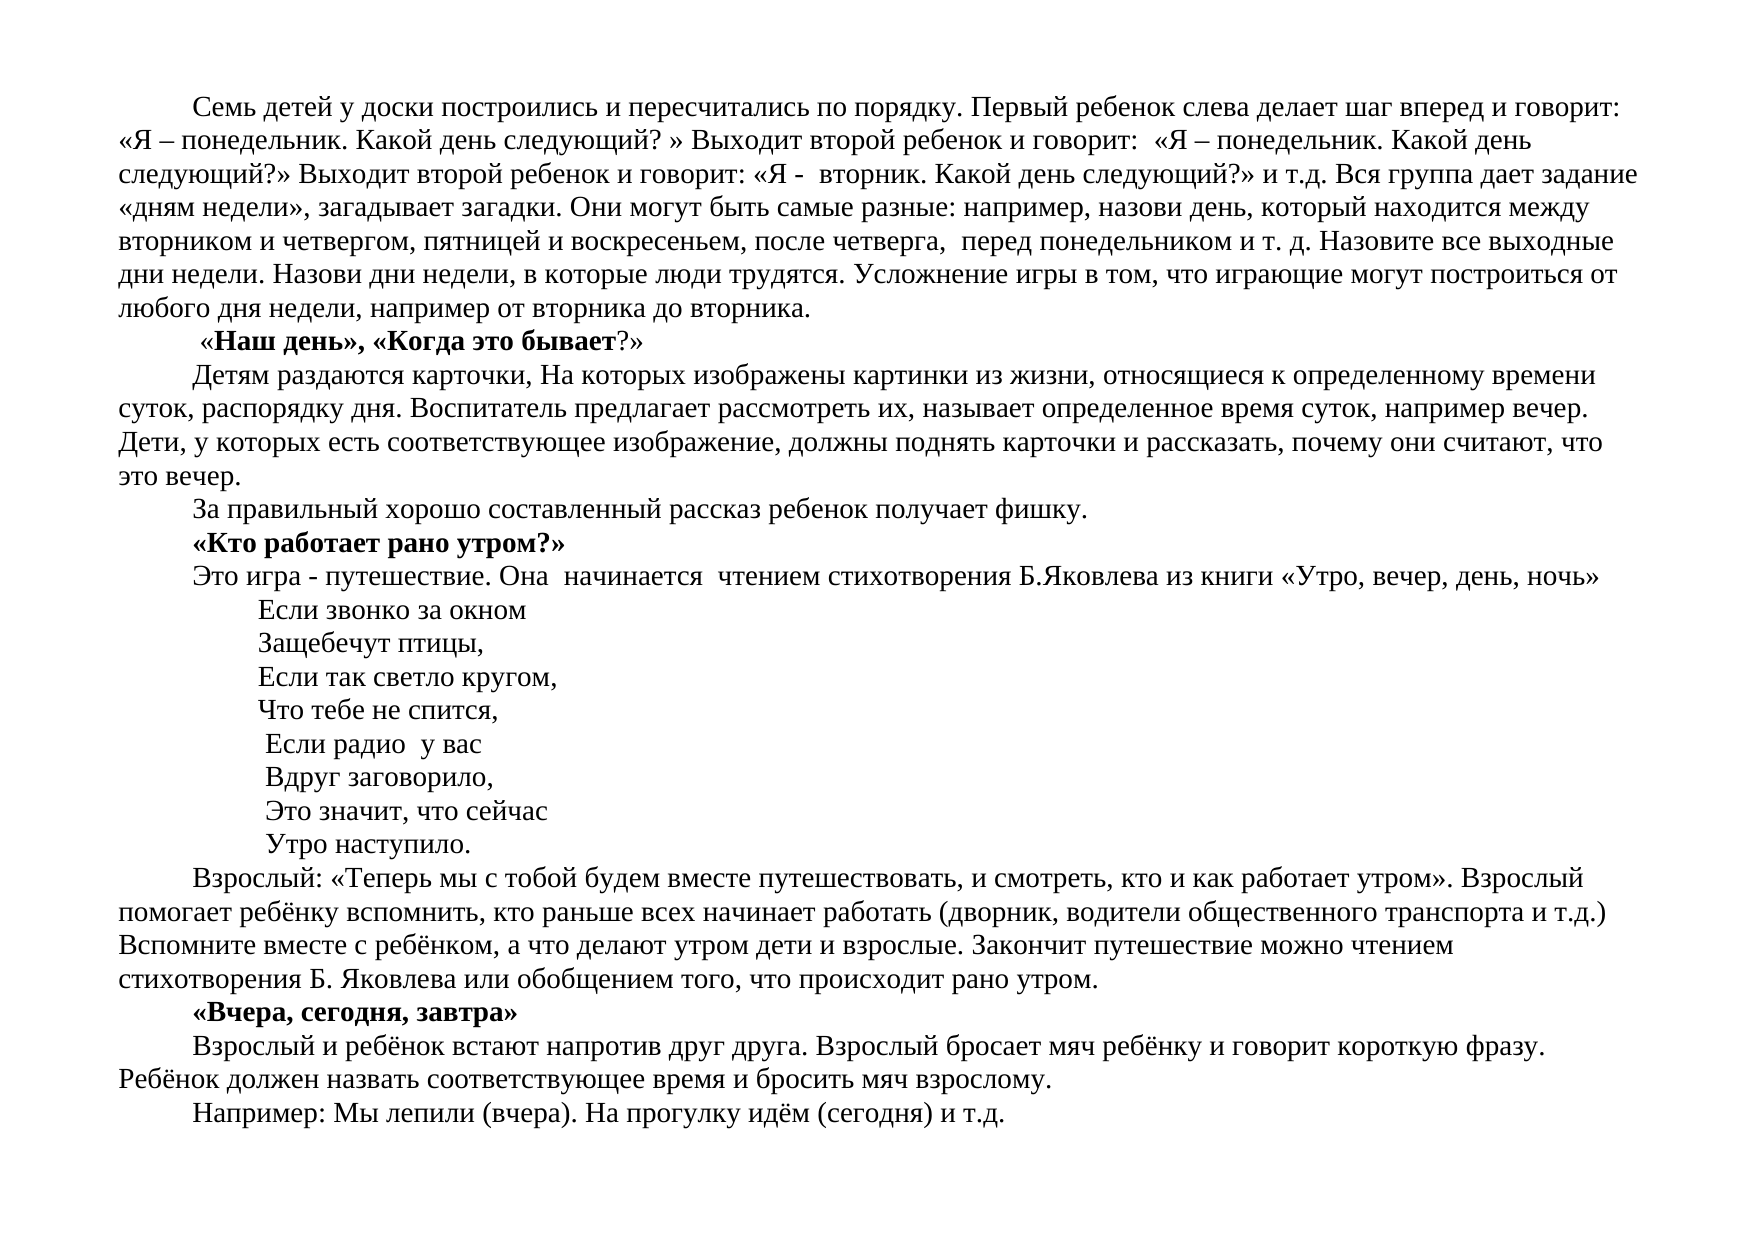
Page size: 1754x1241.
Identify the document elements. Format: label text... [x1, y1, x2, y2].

text «Наш день», «Когда это бывает?» [118, 323, 1639, 357]
text Взрослый: «Теперь мы с тобой будем вместе путешествовать, и смотреть, кто и как работает утром». Взрослый помогает ребёнку вспомнить, кто раньше всех начинает работать (дворник, водители общественного транспорта и т.д.) Вспомните вместе с ребёнком, а что делают утром дети и взрослые. Закончит путешествие можно чтением стихотворения Б. Яковлева или обобщением того, что происходит рано утром. [118, 860, 1639, 994]
text Если радио у вас [118, 726, 1639, 759]
text «Кто работает рано утром?» [118, 525, 1639, 558]
text «Вчера, сегодня, завтра» [118, 994, 1639, 1028]
text За правильный хорошо составленный рассказ ребенок получает фишку. [118, 491, 1639, 525]
text Защебечут птицы, [118, 625, 1639, 659]
text Вдруг заговорило, [118, 759, 1639, 793]
text Если так светло кругом, [118, 659, 1639, 692]
text Например: Мы лепили (вчера). На прогулку идём (сегодня) и т.д. [118, 1095, 1639, 1128]
text Утро наступило. [118, 827, 1639, 860]
text Это значит, что сейчас [118, 793, 1639, 827]
text Если звонко за окном [118, 592, 1639, 625]
text Что тебе не спится, [118, 692, 1639, 726]
text Это игра - путешествие. Она начинается чтением стихотворения Б.Яковлева из книги «Утро, вечер, день, ночь» [118, 558, 1639, 592]
text Взрослый и ребёнок встают напротив друг друга. Взрослый бросает мяч ребёнку и говорит короткую фразу. Ребёнок должен назвать соответствующее время и бросить мяч взрослому. [118, 1028, 1639, 1095]
text Детям раздаются карточки, На которых изображены картинки из жизни, относящиеся к определенному времени суток, распорядку дня. Воспитатель предлагает рассмотреть их, называет определенное время суток, например вечер. Дети, у которых есть соответствующее изображение, должны поднять карточки и рассказать, почему они считают, что это вечер. [118, 357, 1639, 491]
text Семь детей у доски построились и пересчитались по порядку. Первый ребенок слева делает шаг вперед и говорит: «Я – понедельник. Какой день следующий? » Выходит второй ребенок и говорит: «Я – понедельник. Какой день следующий?» Выходит второй ребенок и говорит: «Я - вторник. Какой день следующий?» и т.д. Вся группа дает задание «дням недели», загадывает загадки. Они могут быть самые разные: например, назови день, который находится между вторником и четвергом, пятницей и воскресеньем, после четверга, перед понедельником и т. д. Назовите все выходные дни недели. Назови дни недели, в которые люди трудятся. Усложнение игры в том, что играющие могут построиться от любого дня недели, например от вторника до вторника. [118, 89, 1639, 323]
